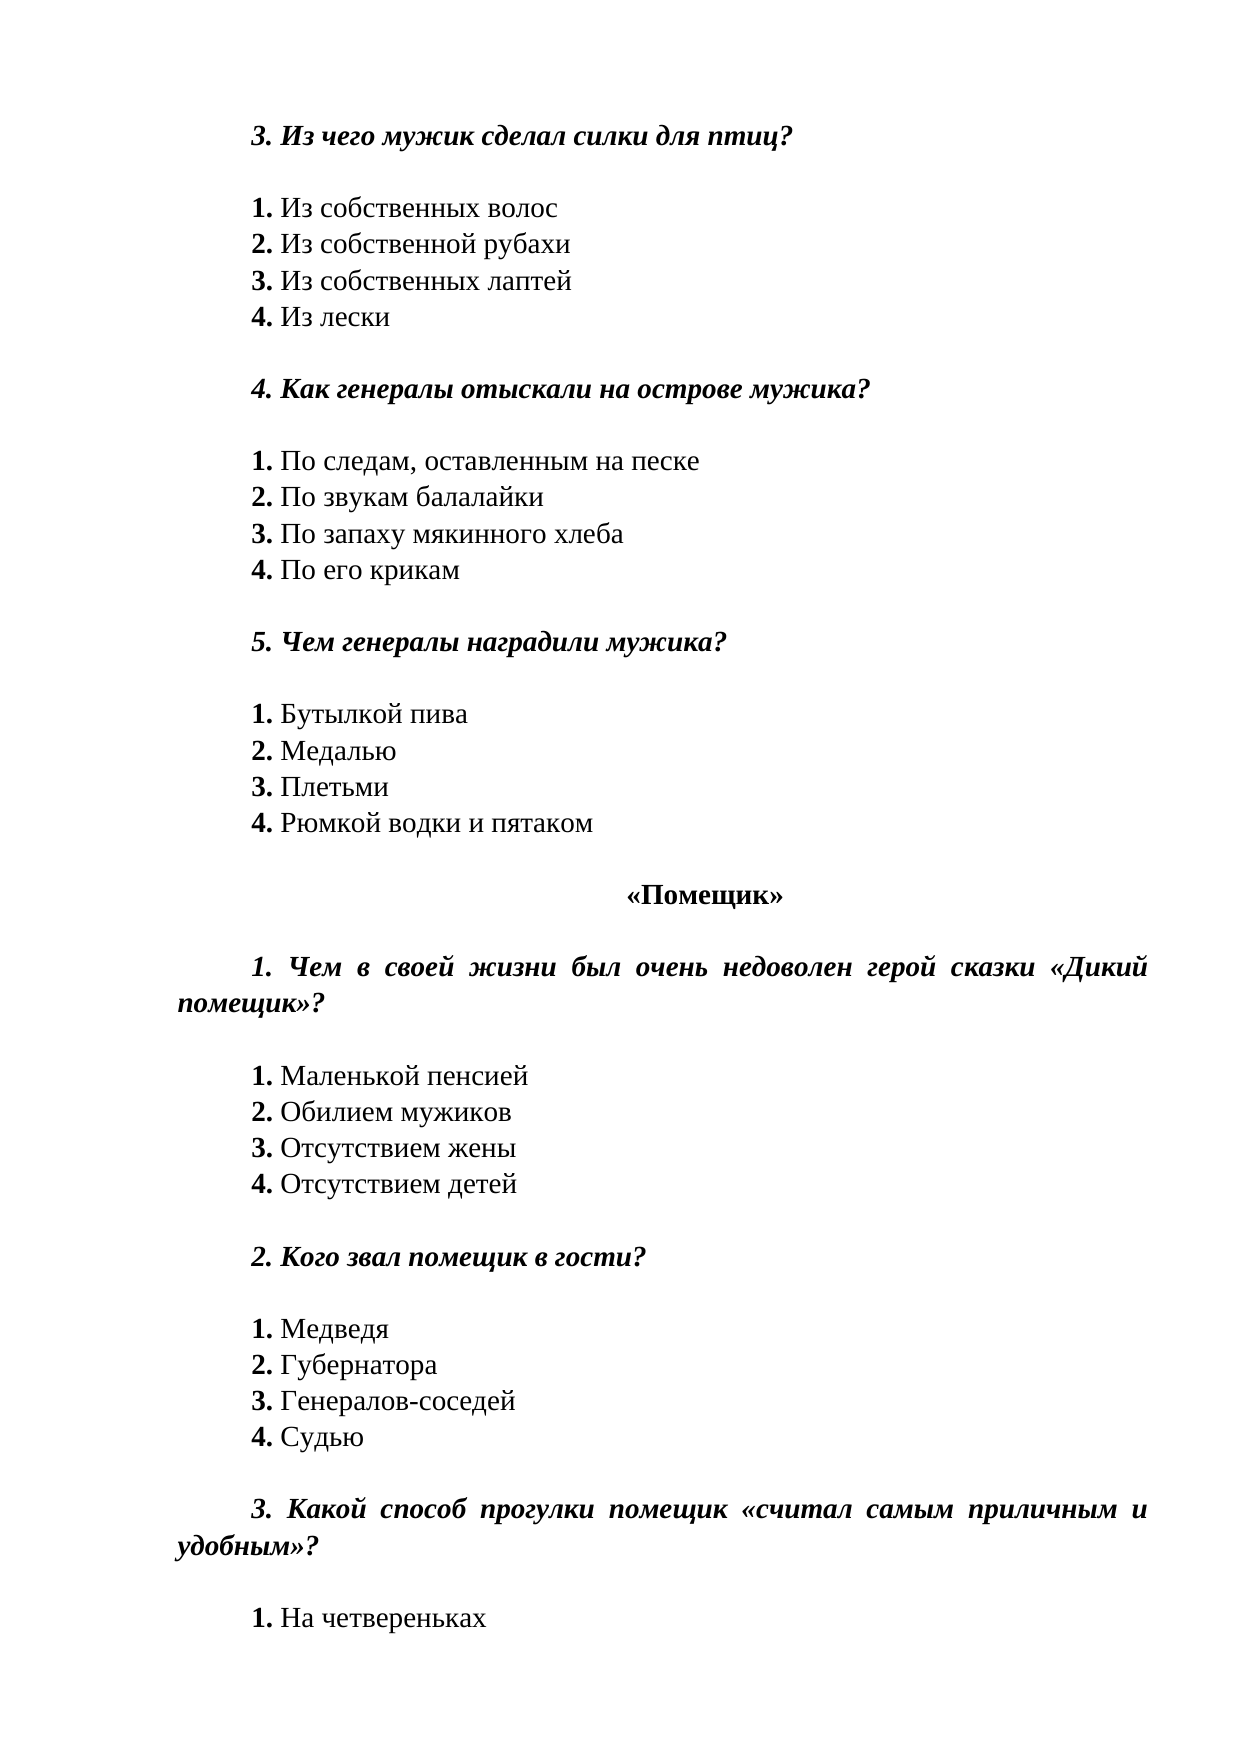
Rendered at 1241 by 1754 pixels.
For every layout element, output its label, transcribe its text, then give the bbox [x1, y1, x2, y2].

text 2. Медалью [177, 733, 1152, 766]
text 1. Маленькой пенсией [177, 1058, 1152, 1091]
text 4. Как генералы отыскали на острове мужика? [177, 371, 1152, 405]
text 1. На четвереньках [177, 1600, 1152, 1634]
text 4. Рюмкой водки и пятаком [177, 805, 1152, 838]
text 4. Из лески [177, 299, 1152, 332]
text 3. Отсутствием жены [177, 1130, 1152, 1164]
text 3. Какой способ прогулки помещик «считал самым приличным и удобным»? [177, 1492, 1152, 1561]
text 4. Судью [177, 1419, 1152, 1453]
text 2. Кого звал помещик в гости? [177, 1239, 1152, 1272]
text 3. Из чего мужик сделал силки для птиц? [177, 118, 1152, 152]
text 3. Генералов-соседей [177, 1383, 1152, 1417]
text 4. Отсутствием детей [177, 1166, 1152, 1200]
text 1. Бутылкой пива [177, 696, 1152, 730]
text 1. Из собственных волос [177, 190, 1152, 224]
text 1. Медведя [177, 1311, 1152, 1344]
text 2. Губернатора [177, 1347, 1152, 1381]
text 4. По его крикам [177, 552, 1152, 585]
text 3. По запаху мякинного хлеба [177, 516, 1152, 549]
text 3. Плетьми [177, 769, 1152, 802]
text «Помещик» [177, 877, 1152, 911]
text 5. Чем генералы наградили мужика? [177, 624, 1152, 658]
text 2. Из собственной рубахи [177, 227, 1152, 260]
text 1. Чем в своей жизни был очень недоволен герой сказки «Дикий помещик»? [177, 949, 1152, 1019]
text 3. Из собственных лаптей [177, 263, 1152, 296]
text 1. По следам, оставленным на песке [177, 443, 1152, 477]
text 2. По звукам балалайки [177, 479, 1152, 513]
text 2. Обилием мужиков [177, 1094, 1152, 1128]
